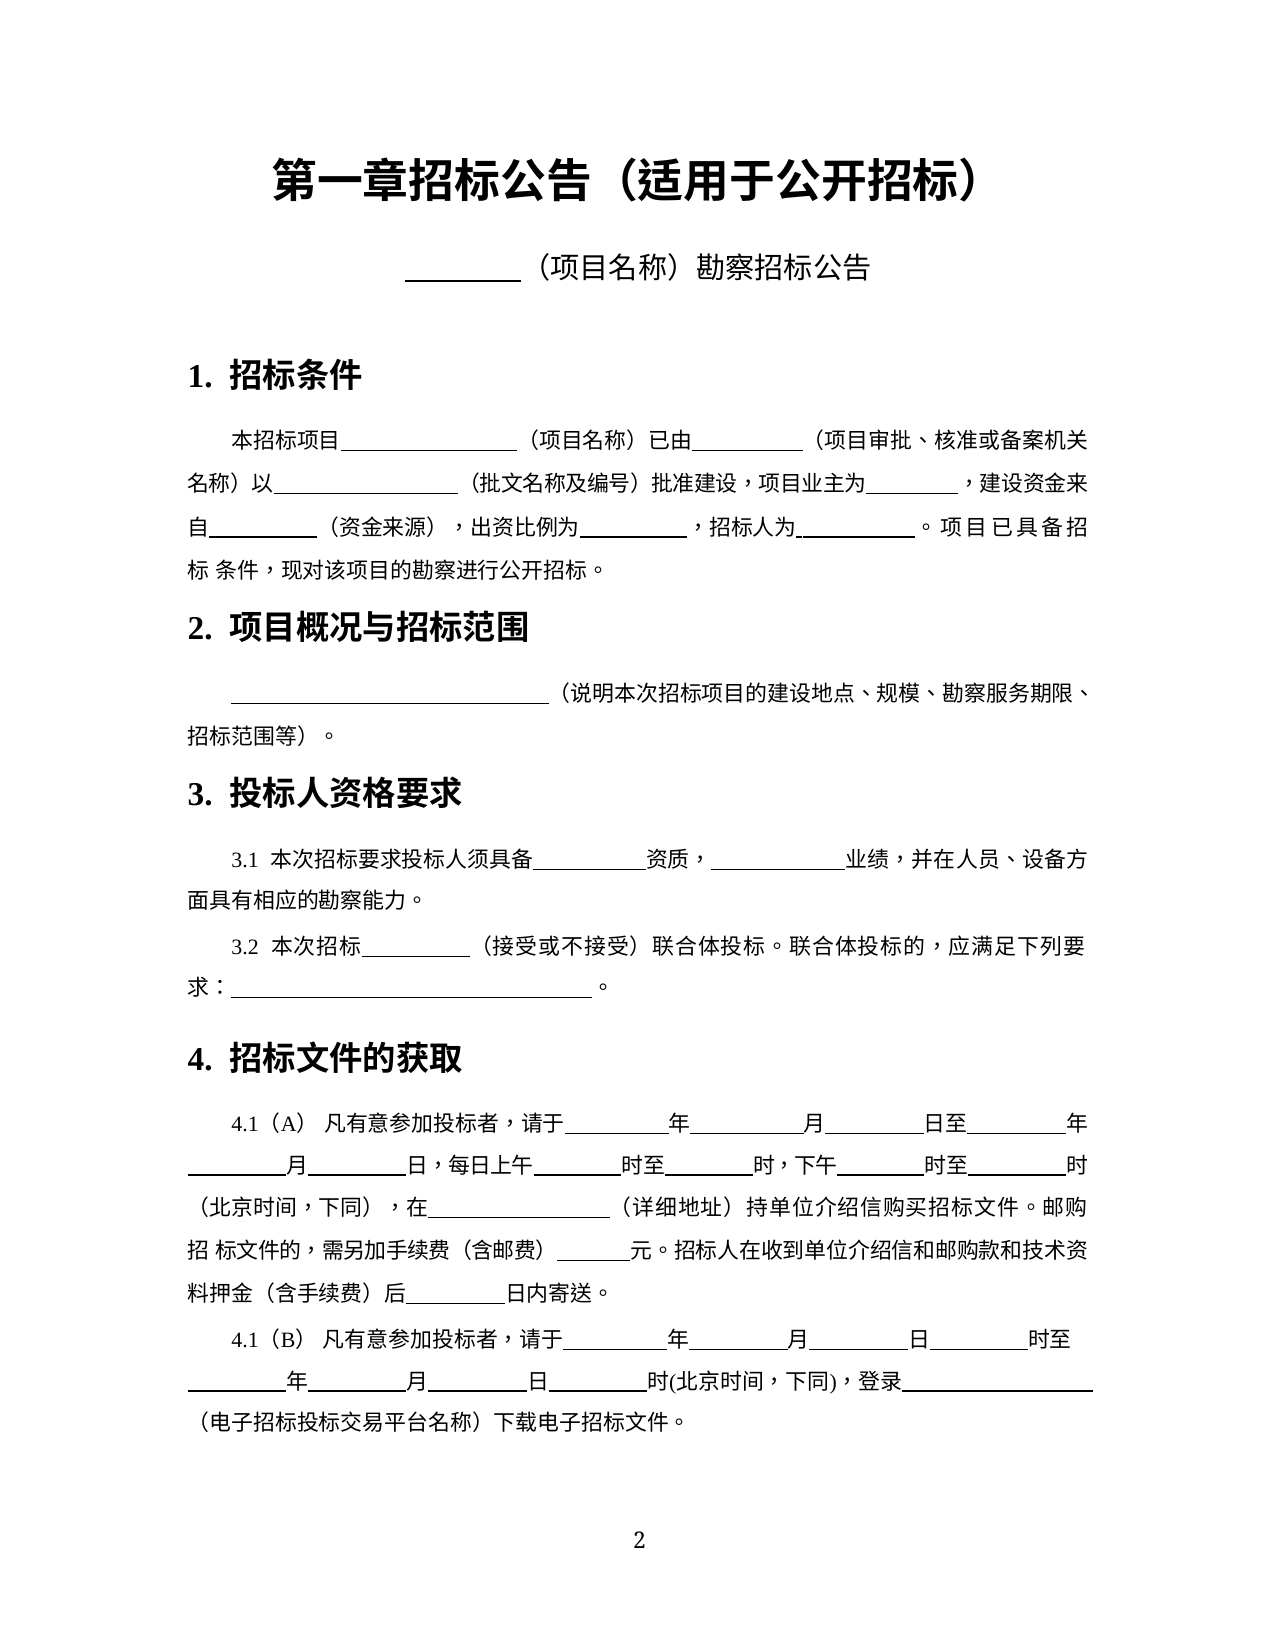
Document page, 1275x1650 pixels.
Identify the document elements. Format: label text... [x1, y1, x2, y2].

text 月 日，每日上午 时至 时，下午 时至 时 [187, 1149, 1110, 1179]
text （电子招标投标交易平台名称）下载电子招标文件。 [187, 1407, 1110, 1437]
text （北京时间，下同），在 （详细地址）持单位介绍信购买招标文件。邮购招 标文件的，需另加手续费（含邮费） 元。招标人在收到单位介绍信和邮购款和技术资 料押金（含手续费）后 日内寄送。 [187, 1192, 1088, 1308]
subtitle 第一章招标公告（适用于公开招标） [177, 150, 1098, 209]
text 3.2 本次招标 （接受或不接受）联合体投标。联合体投标的，应满足下列要 求： 。 [187, 931, 1087, 1002]
subtitle 2. 项目概况与招标范围 [187, 604, 1099, 649]
text 4.1（A） 凡有意参加投标者，请于 年 月 日至 年 [231, 1108, 1099, 1138]
text 3.1 本次招标要求投标人须具备 资质， 业绩，并在人员、设备方 面具有相应的勘察能力。 [187, 844, 1088, 915]
subtitle 4. 招标文件的获取 [187, 1032, 1110, 1080]
subtitle 1. 招标条件 [187, 351, 1099, 397]
text （说明本次招标项目的建设地点、规模、勘察服务期限、 招标范围等）。 [187, 678, 1099, 751]
text （项目名称）勘察招标公告 [177, 247, 1099, 287]
text 4.1（B） 凡有意参加投标者，请于 年 月 日 时至 [231, 1324, 1099, 1354]
subtitle 3. 投标人资格要求 [187, 770, 1099, 816]
text 年 月 日 时(北京时间，下同)，登录 [187, 1366, 1110, 1395]
text 本招标项目 （项目名称）已由 （项目审批、核准或备案机关 名称）以 （批文名称及编号）批准建设，项目业主为 ，建设资金来 自 （资金来源），出资比例为 ，招标人为 。项目已具备招标 条件，现对该项目的勘察进行公开招标。 [187, 425, 1088, 584]
